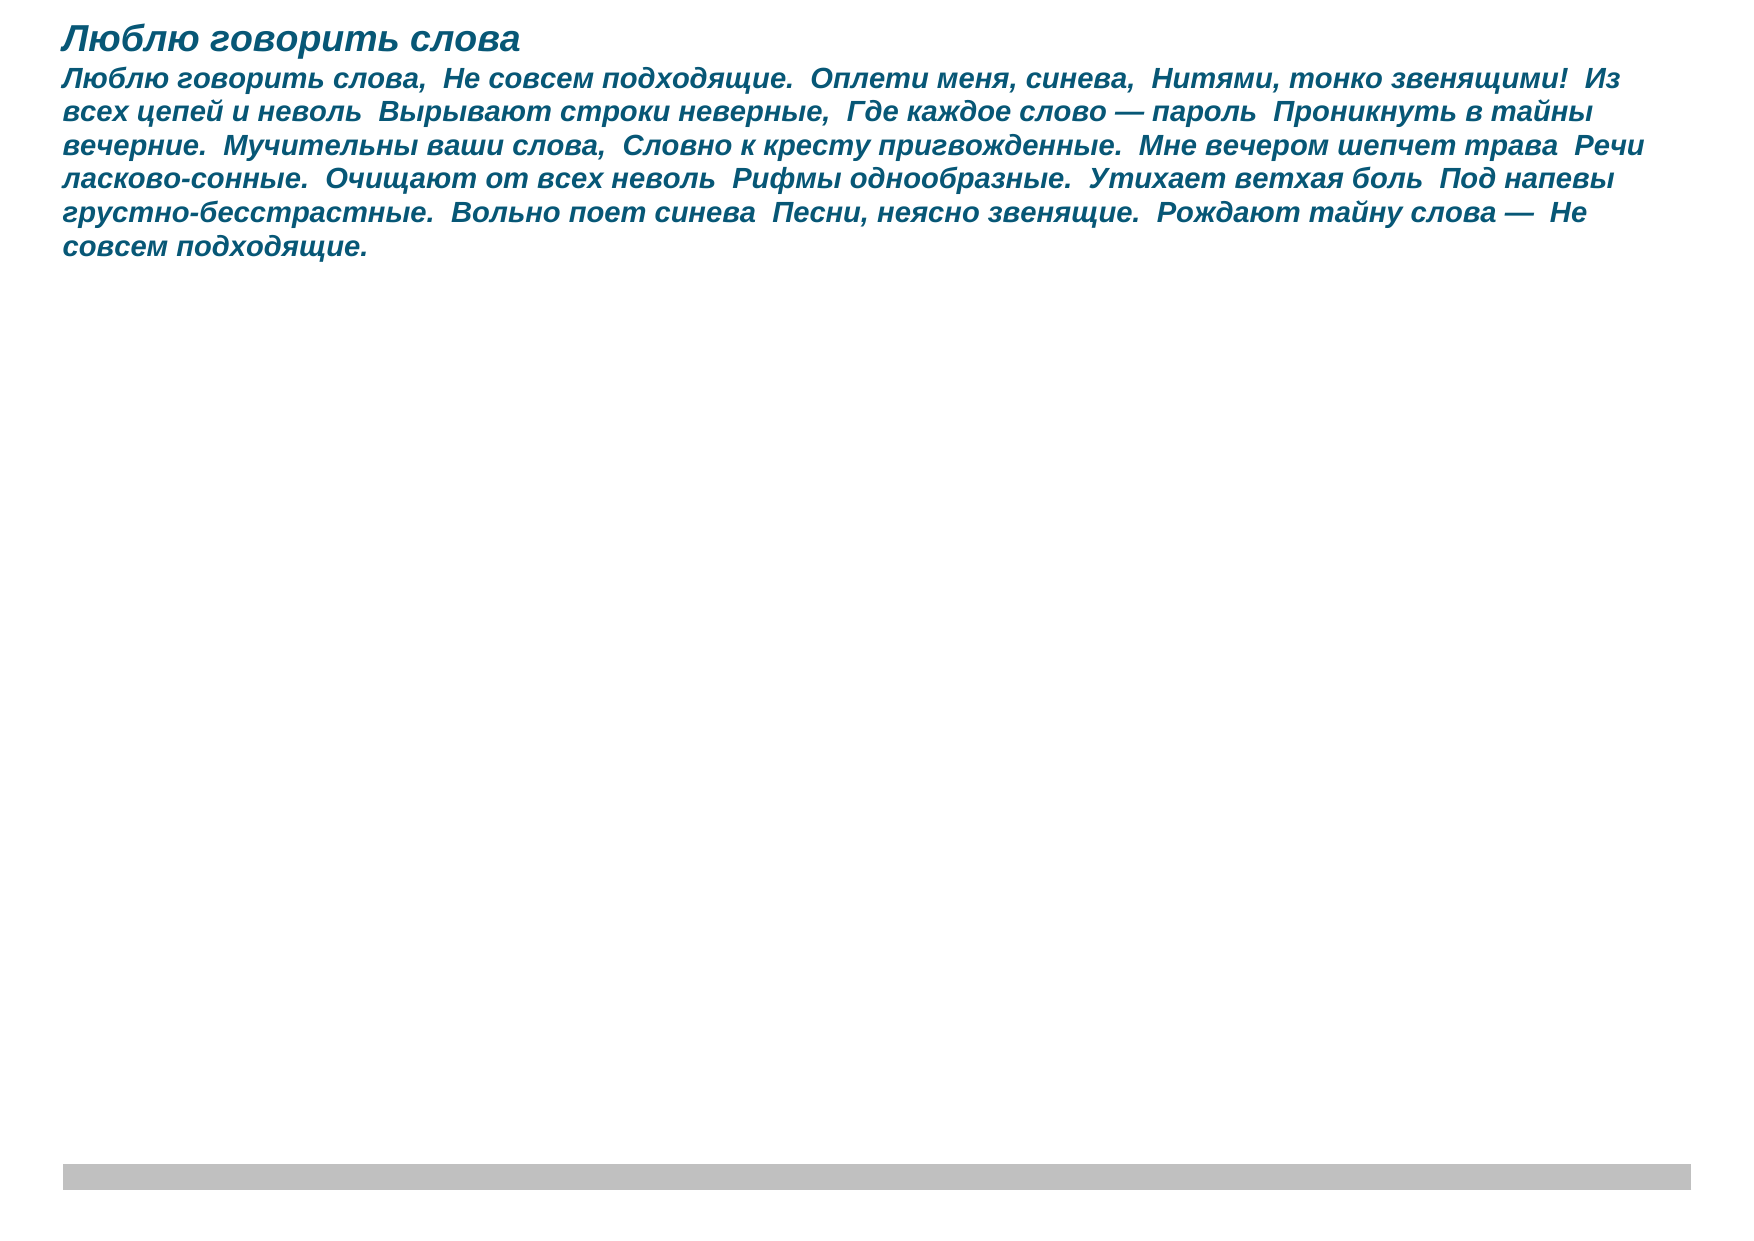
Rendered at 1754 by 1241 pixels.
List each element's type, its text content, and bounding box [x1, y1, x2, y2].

text Люблю говорить слова, [62, 61, 1691, 262]
subtitle Люблю говорить слова [62, 17, 1691, 60]
